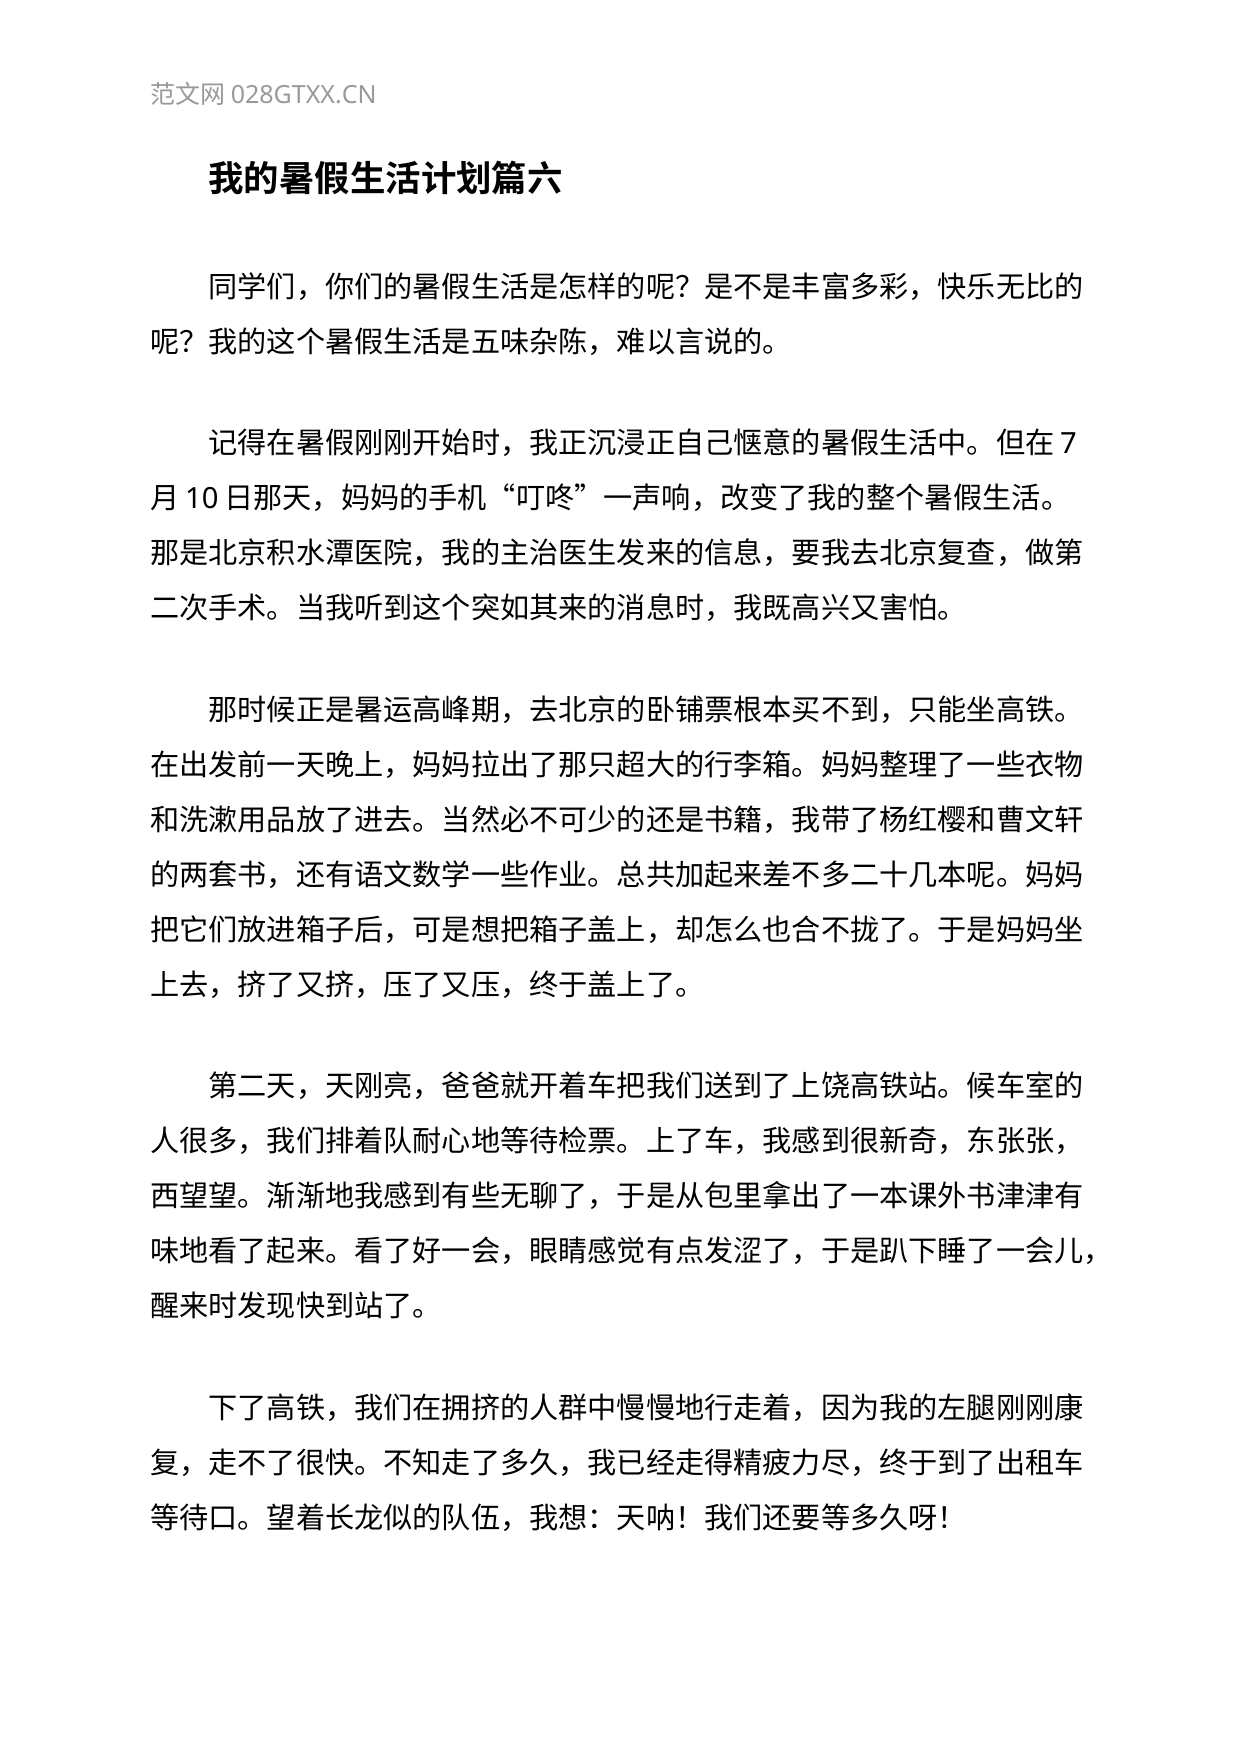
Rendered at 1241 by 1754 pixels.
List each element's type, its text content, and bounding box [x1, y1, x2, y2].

text 同学们，你们的暑假生活是怎样的呢？是不是丰富多彩，快乐无比的呢？我的这个暑假生活是五味杂陈，难以言说的。 [150, 263, 1090, 361]
text 那时候正是暑运高峰期，去北京的卧铺票根本买不到，只能坐高铁。在出发前一天晚上，妈妈拉出了那只超大的行李箱。妈妈整理了一些衣物和洗漱用品放了进去。当然必不可少的还是书籍，我带了杨红樱和曹文轩的两套书，还有语文数学一些作业。总共加起来差不多二十几本呢。妈妈把它们放进箱子后，可是想把箱子盖上，却怎么也合不拢了。于是妈妈坐上去，挤了又挤，压了又压，终于盖上了。 [150, 687, 1090, 1003]
text 我的暑假生活计划篇六 [150, 150, 1090, 201]
text 记得在暑假刚刚开始时，我正沉浸正自己惬意的暑假生活中。但在7月10日那天，妈妈的手机“叮咚”一声响，改变了我的整个暑假生活。那是北京积水潭医院，我的主治医生发来的信息，要我去北京复查，做第二次手术。当我听到这个突如其来的消息时，我既高兴又害怕。 [150, 420, 1090, 627]
text 第二天，天刚亮，爸爸就开着车把我们送到了上饶高铁站。候车室的人很多，我们排着队耐心地等待检票。上了车，我感到很新奇，东张张，西望望。渐渐地我感到有些无聊了，于是从包里拿出了一本课外书津津有味地看了起来。看了好一会，眼睛感觉有点发涩了，于是趴下睡了一会儿，醒来时发现快到站了。 [150, 1063, 1090, 1325]
text 下了高铁，我们在拥挤的人群中慢慢地行走着，因为我的左腿刚刚康复，走不了很快。不知走了多久，我已经走得精疲力尽，终于到了出租车等待口。望着长龙似的队伍，我想：天呐！我们还要等多久呀！ [150, 1384, 1090, 1536]
